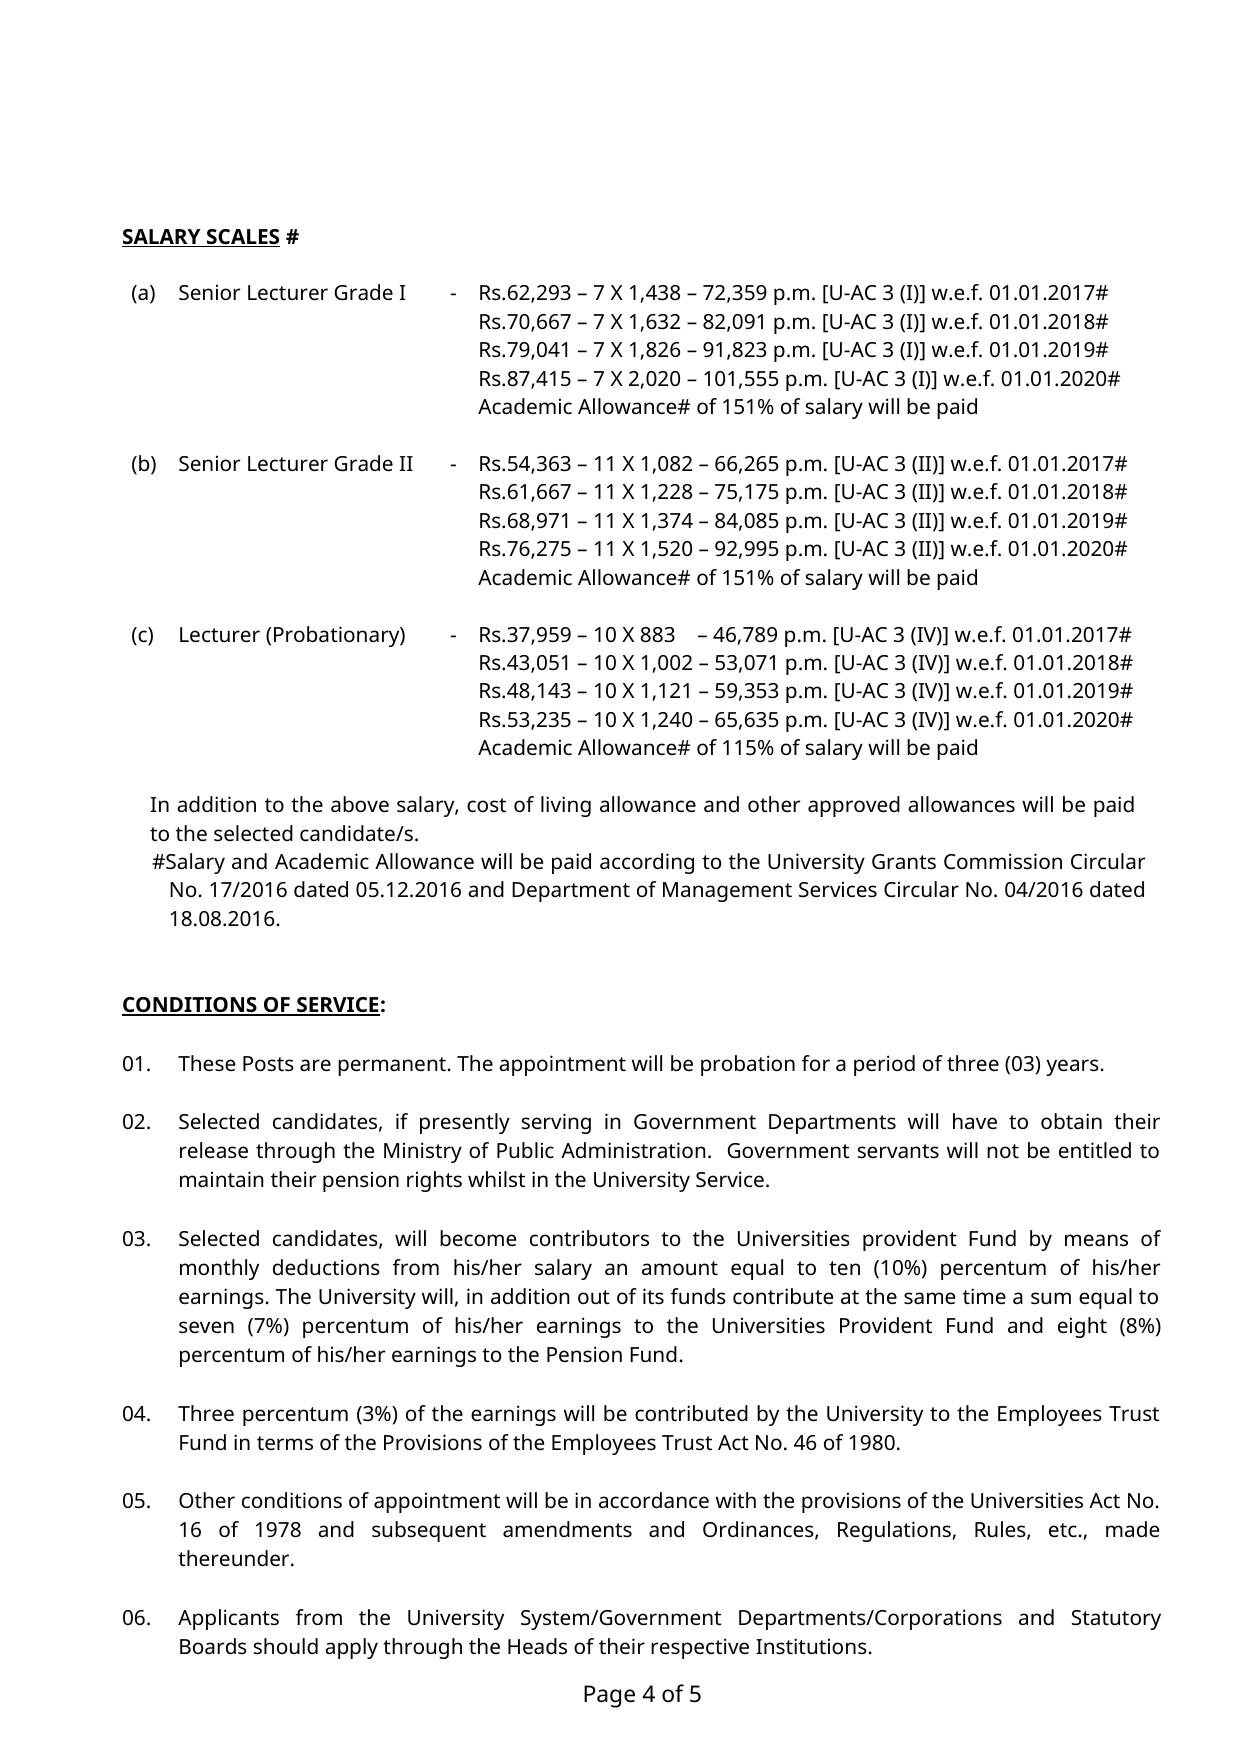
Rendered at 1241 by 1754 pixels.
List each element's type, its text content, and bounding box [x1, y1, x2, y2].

text Rs.70,667 – 7 X 1,632 – 82,091 p.m. [U-AC 3 (I)] w.e.f. 01.01.2018# [131, 307, 1157, 335]
text CONDITIONS OF SERVICE: [122, 989, 1162, 1018]
text Rs.43,051 – 10 X 1,002 – 53,071 p.m. [U-AC 3 (IV)] w.e.f. 01.01.2018# [131, 648, 1157, 677]
text (c) Lecturer (Probationary) - Rs.37,959 – 10 X 883 – 46,789 p.m. [U-AC 3 (IV)] w.e.f. 01.01.2017# [131, 620, 1157, 648]
text Academic Allowance# of 151% of salary will be paid [131, 392, 1157, 421]
text (b) Senior Lecturer Grade II - Rs.54,363 – 11 X 1,082 – 66,265 p.m. [U-AC 3 (II)] w.e.f. 01.01.2017# [131, 449, 1157, 477]
text Rs.68,971 – 11 X 1,374 – 84,085 p.m. [U-AC 3 (II)] w.e.f. 01.01.2019# [131, 506, 1157, 534]
text Rs.61,667 – 11 X 1,228 – 75,175 p.m. [U-AC 3 (II)] w.e.f. 01.01.2018# [131, 477, 1157, 506]
text (a) Senior Lecturer Grade I - Rs.62,293 – 7 X 1,438 – 72,359 p.m. [U-AC 3 (I)] w.e.f. 01.01.2017# [131, 278, 1157, 307]
list These Posts are permanent. The appointment will be probation for a period of three (03) years. [122, 1048, 1162, 1077]
list Other conditions of appointment will be in accordance with the provisions of the Universities Act No. 16 of 1978 and subsequent amendments and Ordinances, Regulations, Rules, etc., made thereunder. [122, 1485, 1162, 1573]
text Academic Allowance# of 115% of salary will be paid [131, 733, 1157, 762]
text Rs.76,275 – 11 X 1,520 – 92,995 p.m. [U-AC 3 (II)] w.e.f. 01.01.2020# [131, 534, 1157, 563]
text Rs.79,041 – 7 X 1,826 – 91,823 p.m. [U-AC 3 (I)] w.e.f. 01.01.2019# [131, 335, 1157, 364]
text Rs.53,235 – 10 X 1,240 – 65,635 p.m. [U-AC 3 (IV)] w.e.f. 01.01.2020# [131, 705, 1157, 733]
list Applicants from the University System/Government Departments/Corporations and Statutory Boards should apply through the Heads of their respective Institutions. [122, 1602, 1162, 1660]
list Three percentum (3%) of the earnings will be contributed by the University to the Employees Trust Fund in terms of the Provisions of the Employees Trust Act No. 46 of 1980. [122, 1398, 1162, 1456]
text Academic Allowance# of 151% of salary will be paid [131, 563, 1157, 591]
text Rs.87,415 – 7 X 2,020 – 101,555 p.m. [U-AC 3 (I)] w.e.f. 01.01.2020# [131, 364, 1157, 392]
text #Salary and Academic Allowance will be paid according to the University Grants Commission Circular No. 17/2016 dated 05.12.2016 and Department of Management Services Circular No. 04/2016 dated 18.08.2016. [152, 847, 1147, 932]
list Selected candidates, if presently serving in Government Departments will have to obtain their release through the Ministry of Public Administration. Government servants will not be entitled to maintain their pension rights whilst in the University Service. [122, 1106, 1162, 1193]
text In addition to the above salary, cost of living allowance and other approved allowances will be paid to the selected candidate/s. [150, 790, 1138, 847]
list Selected candidates, will become contributors to the Universities provident Fund by means of monthly deductions from his/her salary an amount equal to ten (10%) percentum of his/her earnings. The University will, in addition out of its funds contribute at the same time a sum equal to seven (7%) percentum of his/her earnings to the Universities Provident Fund and eight (8%) percentum of his/her earnings to the Pension Fund. [122, 1223, 1162, 1368]
text Rs.48,143 – 10 X 1,121 – 59,353 p.m. [U-AC 3 (IV)] w.e.f. 01.01.2019# [131, 677, 1157, 705]
text SALARY SCALES # [122, 221, 1162, 250]
